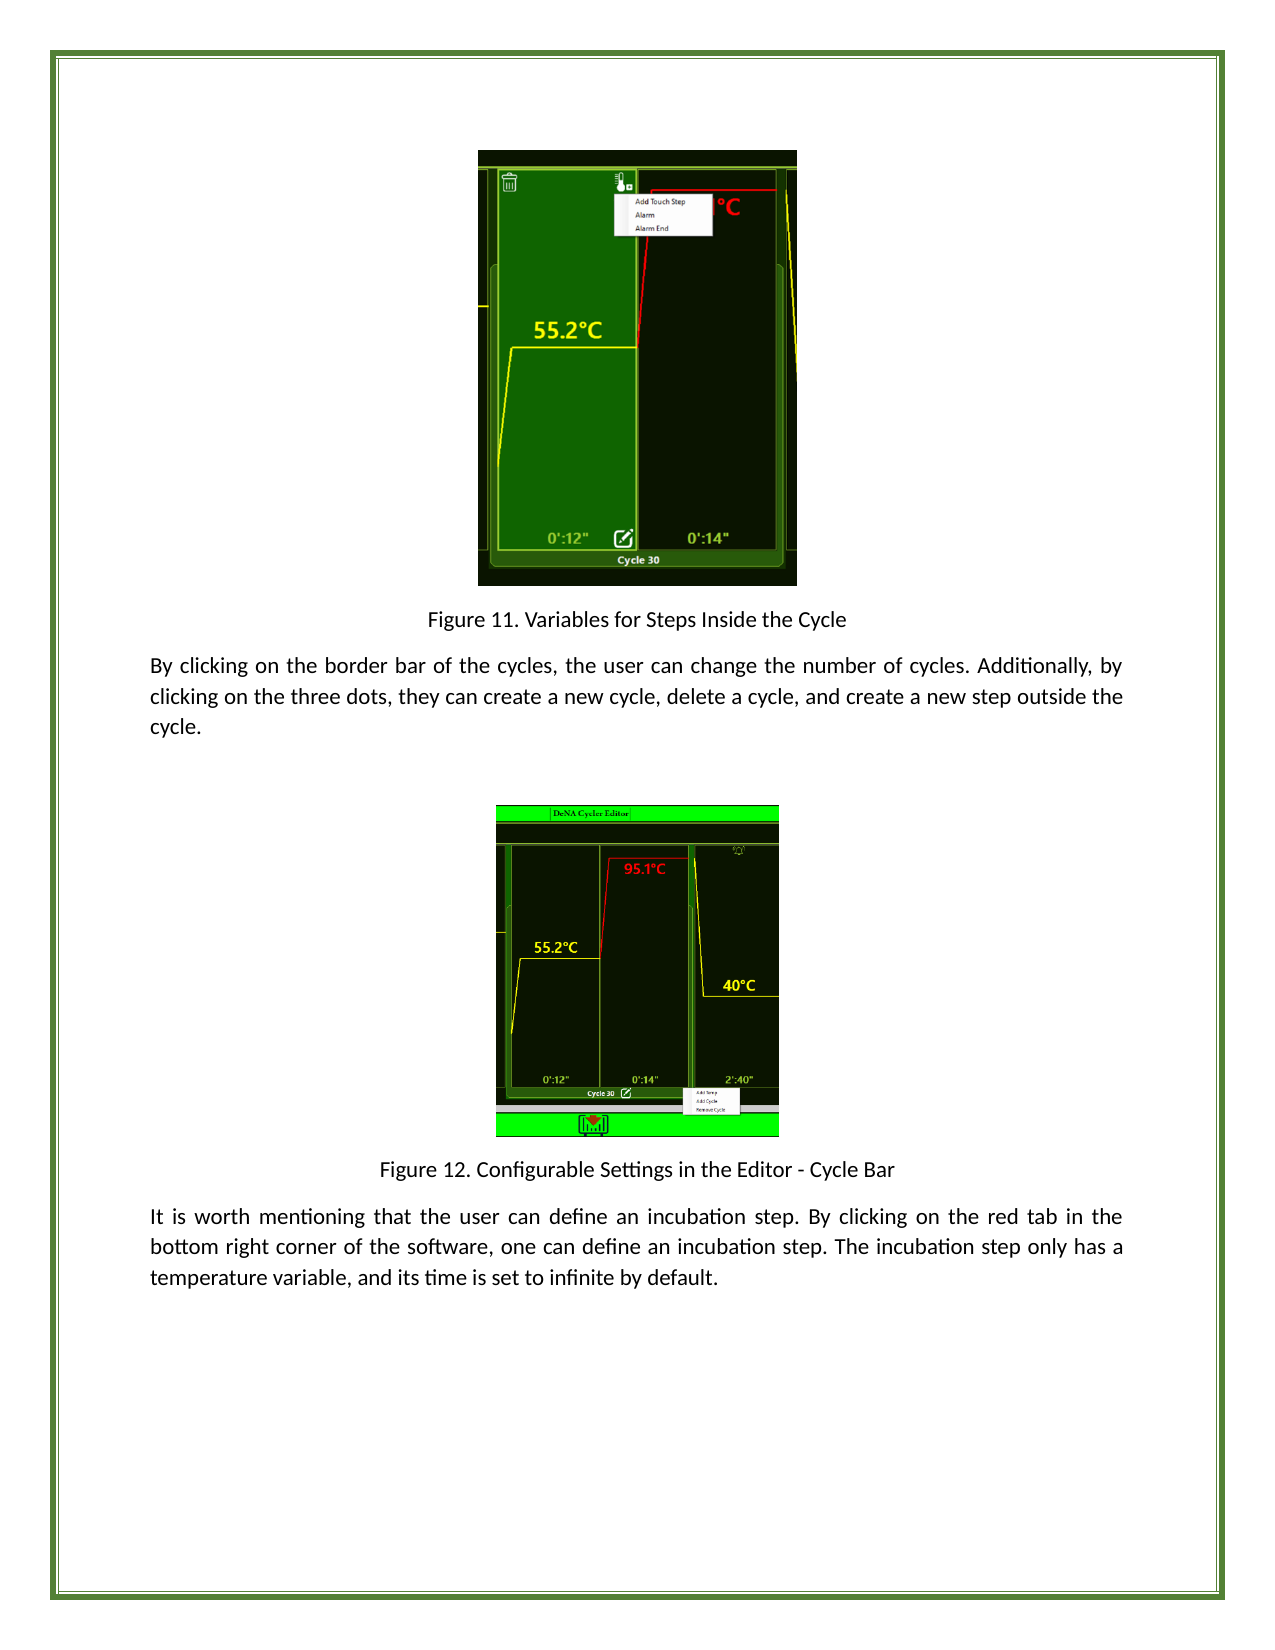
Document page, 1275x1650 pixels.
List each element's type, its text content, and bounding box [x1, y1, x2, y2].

text Figure 12. Configurable Settings in the Editor - Cycle Bar [150, 1155, 1125, 1183]
text By clicking on the border bar of the cycles, the user can change the number of cycles. Additionally, by clicking on the three dots, they can create a new cycle, delete a cycle, and create a new step outside the cycle. [150, 652, 1125, 740]
text It is worth mentioning that the user can define an incubation step. By clicking on the red tab in the bottom right corner of the software, one can define an incubation step. The incubation step only has a temperature variable, and its time is set to infinite by default. [150, 1202, 1125, 1291]
picture [478, 150, 797, 586]
text Figure 11. Variables for Steps Inside the Cycle [150, 605, 1125, 633]
picture [496, 805, 779, 1137]
